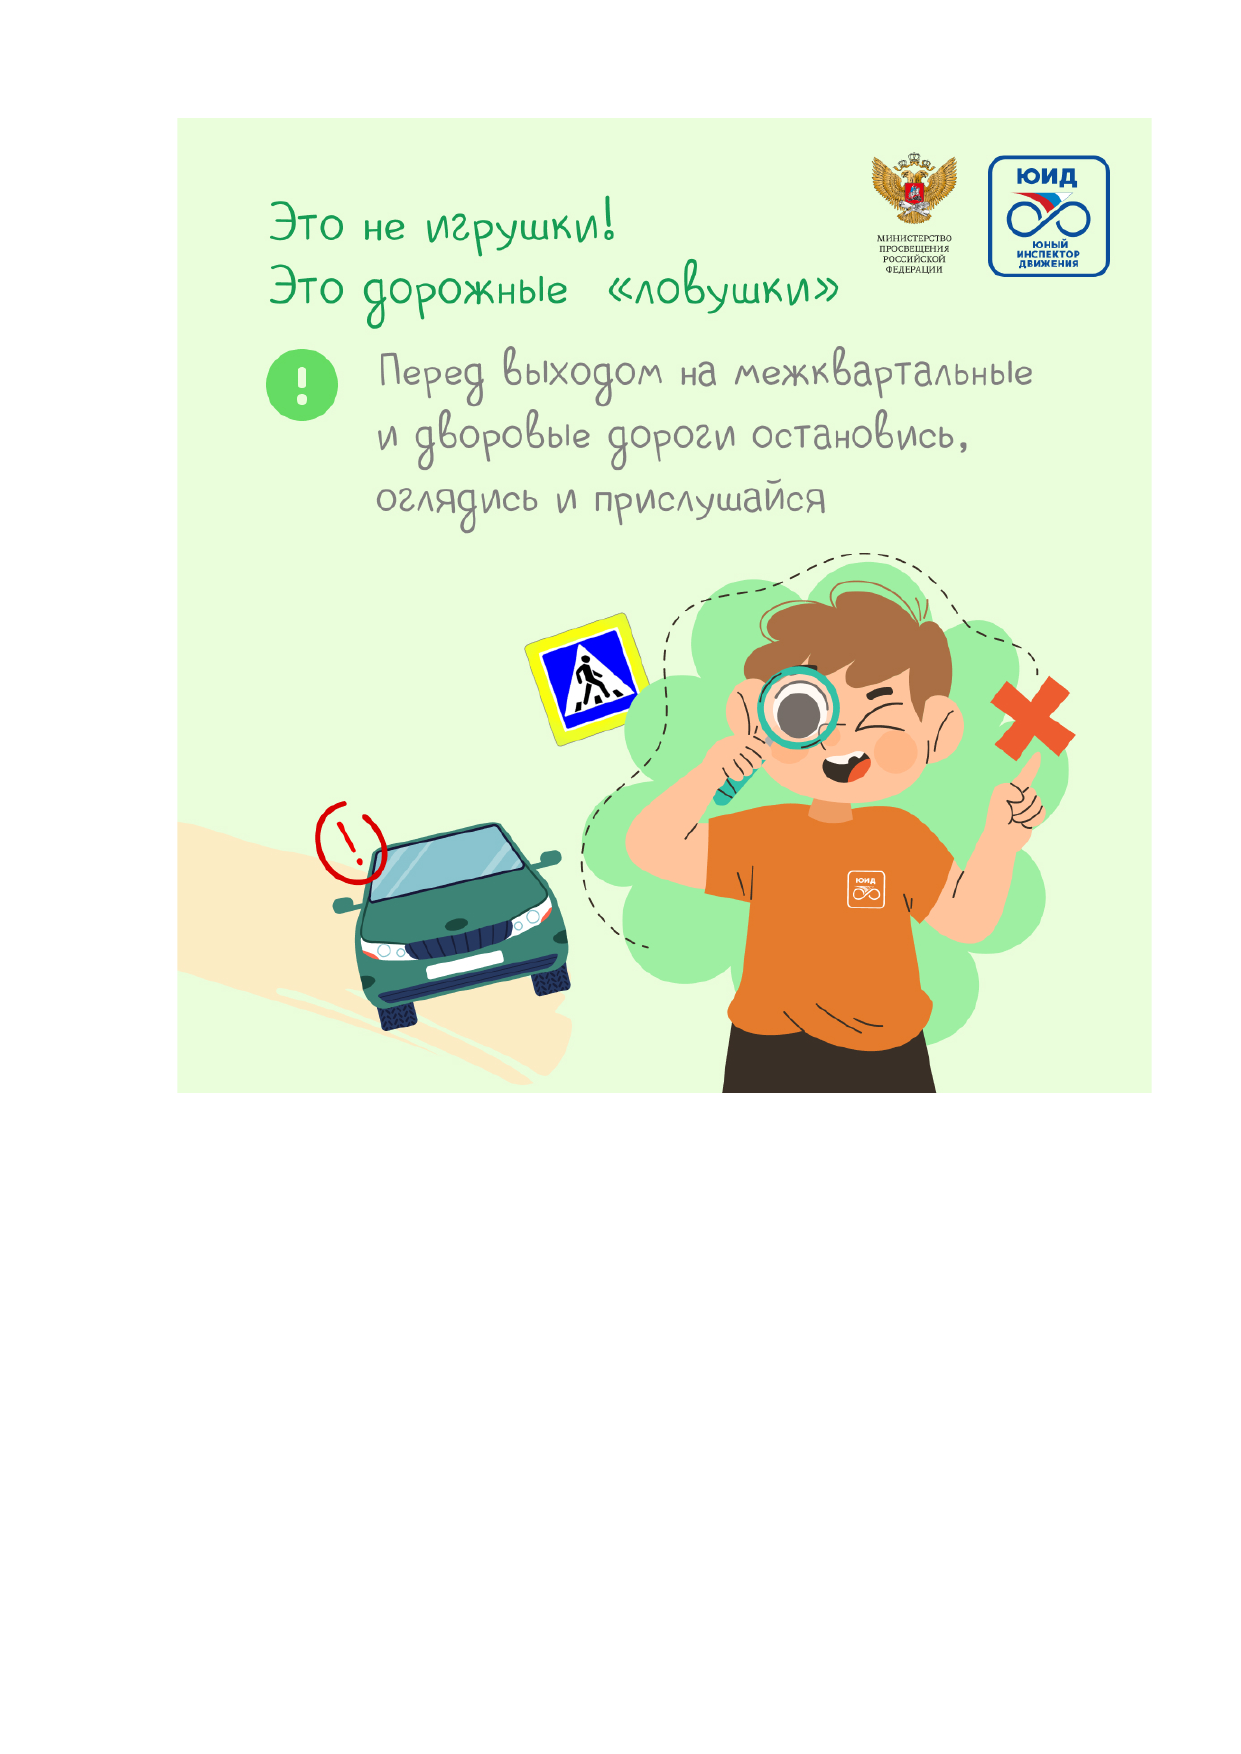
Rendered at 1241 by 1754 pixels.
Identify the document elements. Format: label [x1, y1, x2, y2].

picture [177, 118, 1152, 1093]
